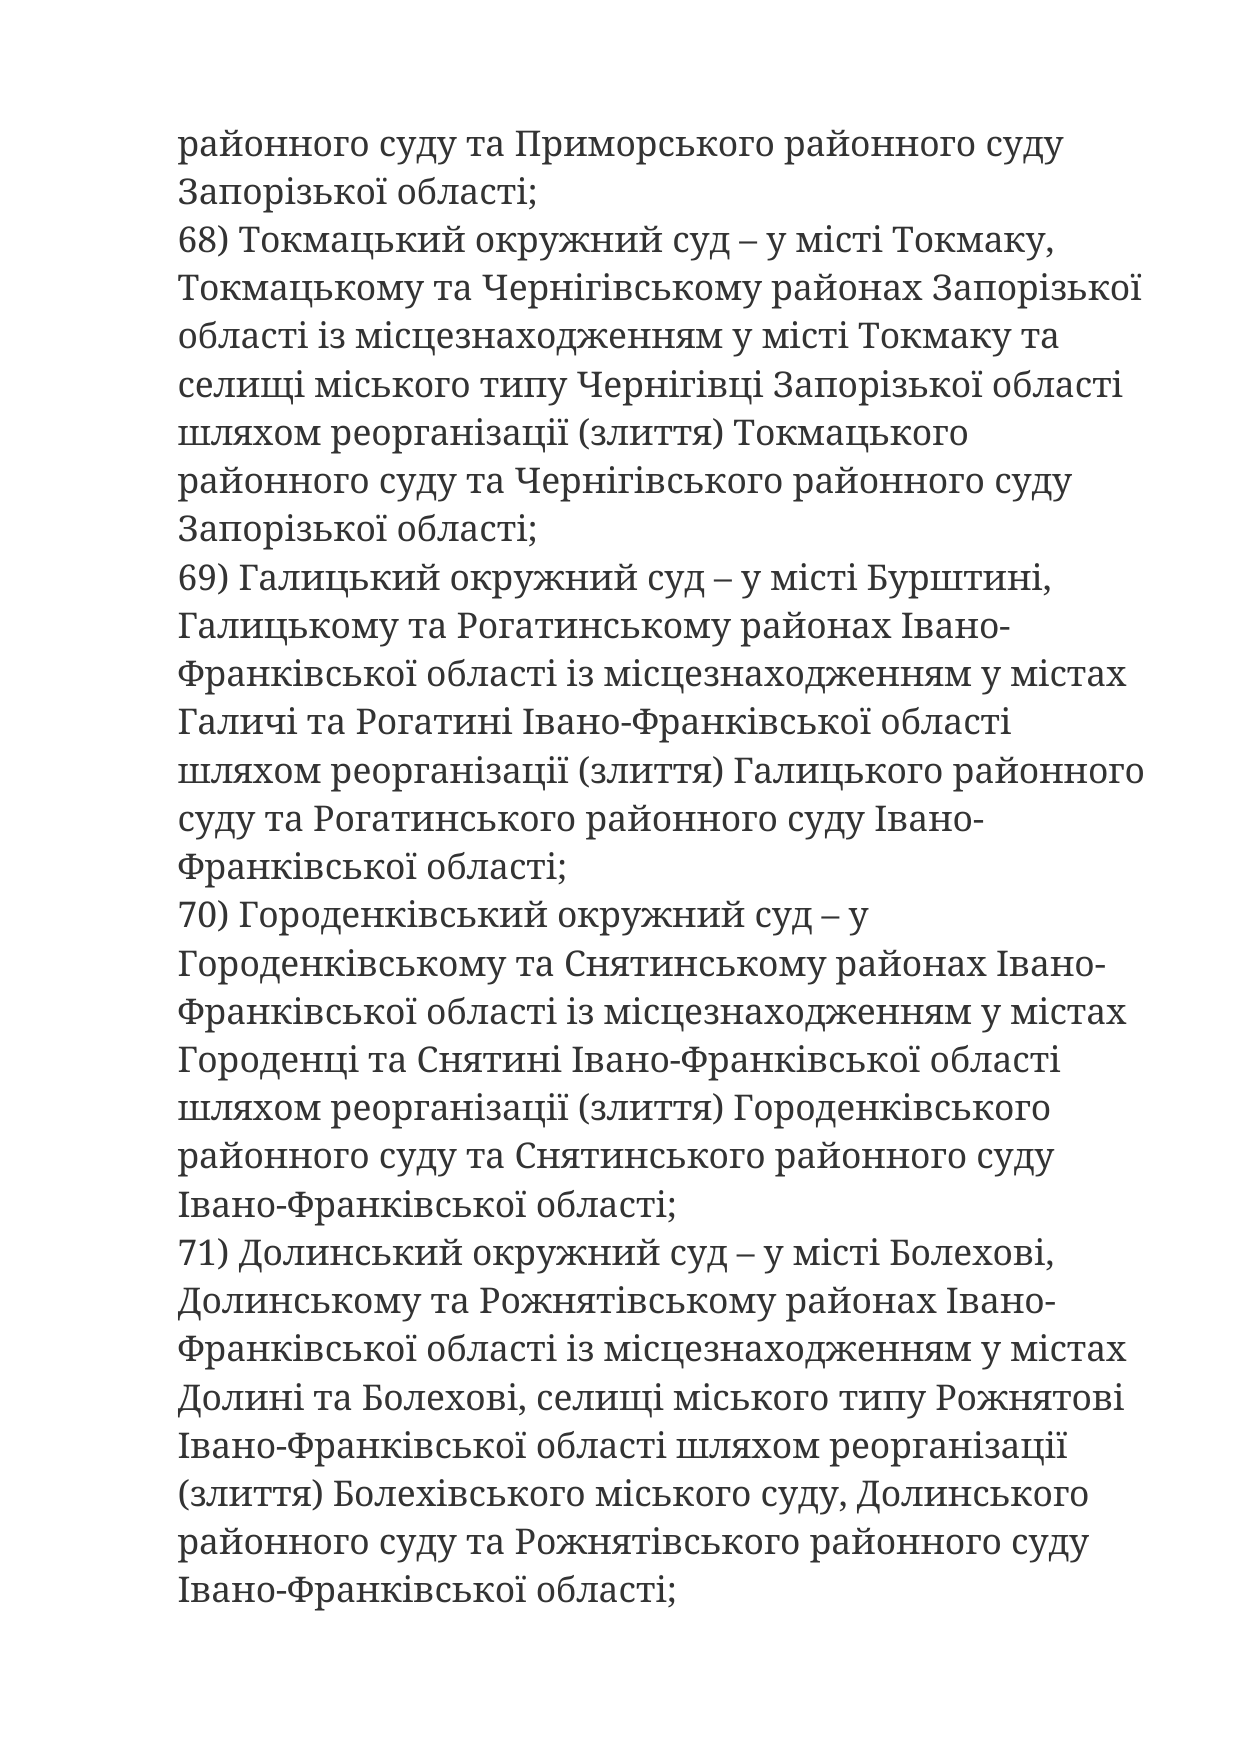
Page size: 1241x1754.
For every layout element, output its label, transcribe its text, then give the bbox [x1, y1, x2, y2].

text 71) Долинський окружний суд – у місті Болехові, Долинському та Рожнятівському районах Івано-Франківської області із місцезнаходженням у містах Долині та Болехові, селищі міського типу Рожнятові Івано-Франківської області шляхом реорганізації (злиття) Болехівського міського суду, Долинського районного суду та Рожнятівського районного суду Івано-Франківської області; [177, 1227, 1152, 1613]
text 68) Токмацький окружний суд – у місті Токмаку, Токмацькому та Чернігівському районах Запорізької області із місцезнаходженням у місті Токмаку та селищі міського типу Чернігівці Запорізької області шляхом реорганізації (злиття) Токмацького районного суду та Чернігівського районного суду Запорізької області; [177, 214, 1152, 552]
text 70) Городенківський окружний суд – у Городенківському та Снятинському районах Івано-Франківської області із місцезнаходженням у містах Городенці та Снятині Івано-Франківської області шляхом реорганізації (злиття) Городенківського районного суду та Снятинського районного суду Івано-Франківської області; [177, 890, 1152, 1227]
text 69) Галицький окружний суд – у місті Бурштині, Галицькому та Рогатинському районах Івано-Франківської області із місцезнаходженням у містах Галичі та Рогатині Івано-Франківської області шляхом реорганізації (злиття) Галицького районного суду та Рогатинського районного суду Івано-Франківської області; [177, 552, 1152, 890]
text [177, 118, 1152, 214]
